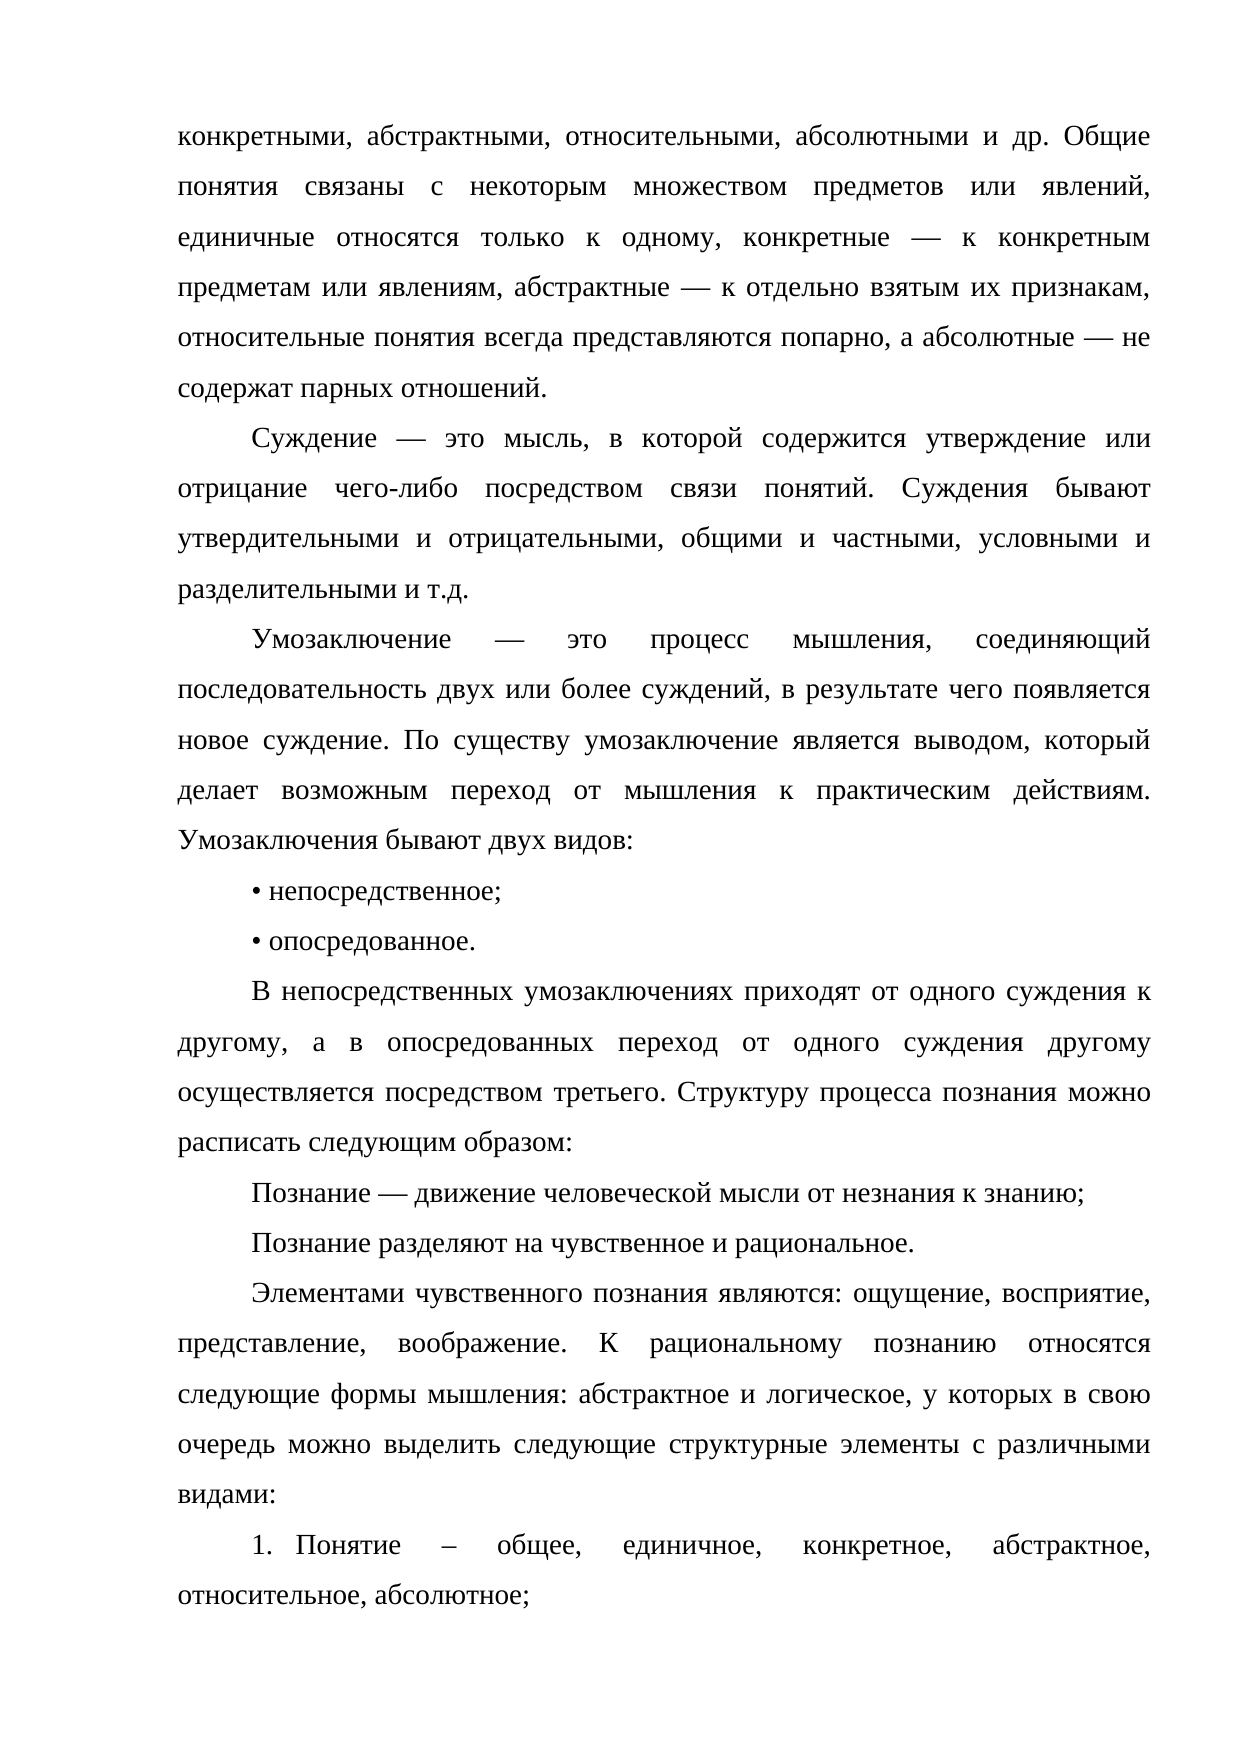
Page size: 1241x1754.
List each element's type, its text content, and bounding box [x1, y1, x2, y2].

list Понятие – общее, единичное, конкретное, абстрактное, относительное, абсолютное; [177, 1527, 1152, 1611]
text • непосредственное; [177, 873, 1152, 906]
text Познание — движение человеческой мысли от незнания к знанию; [177, 1175, 1152, 1208]
text В непосредственных умозаключениях приходят от одного суждения к другому, а в опосредованных переход от одного суждения другому осуществляется посредством третьего. Структуру процесса познания можно расписать следующим образом: [177, 973, 1152, 1158]
text Суждение — это мысль, в которой содержится утверждение или отрицание чего-либо посредством связи понятий. Суждения бывают утвердительными и отрицательными, общими и частными, условными и разделительными и т.д. [177, 420, 1152, 604]
text Умозаключение — это процесс мышления, соединяющий последовательность двух или более суждений, в результате чего появляется новое суждение. По существу умозаключение является выводом, который делает возможным переход от мышления к практическим действиям. Умозаключения бывают двух видов: [177, 621, 1152, 856]
text Элементами чувственного познания являются: ощущение, восприятие, представление, воображение. К рациональному познанию относятся следующие формы мышления: абстрактное и логическое, у которых в свою очередь можно выделить следующие структурные элементы с различными видами: [177, 1275, 1152, 1510]
text Познание разделяют на чувственное и рациональное. [177, 1225, 1152, 1258]
text • опосредованное. [177, 923, 1152, 957]
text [177, 118, 1152, 403]
